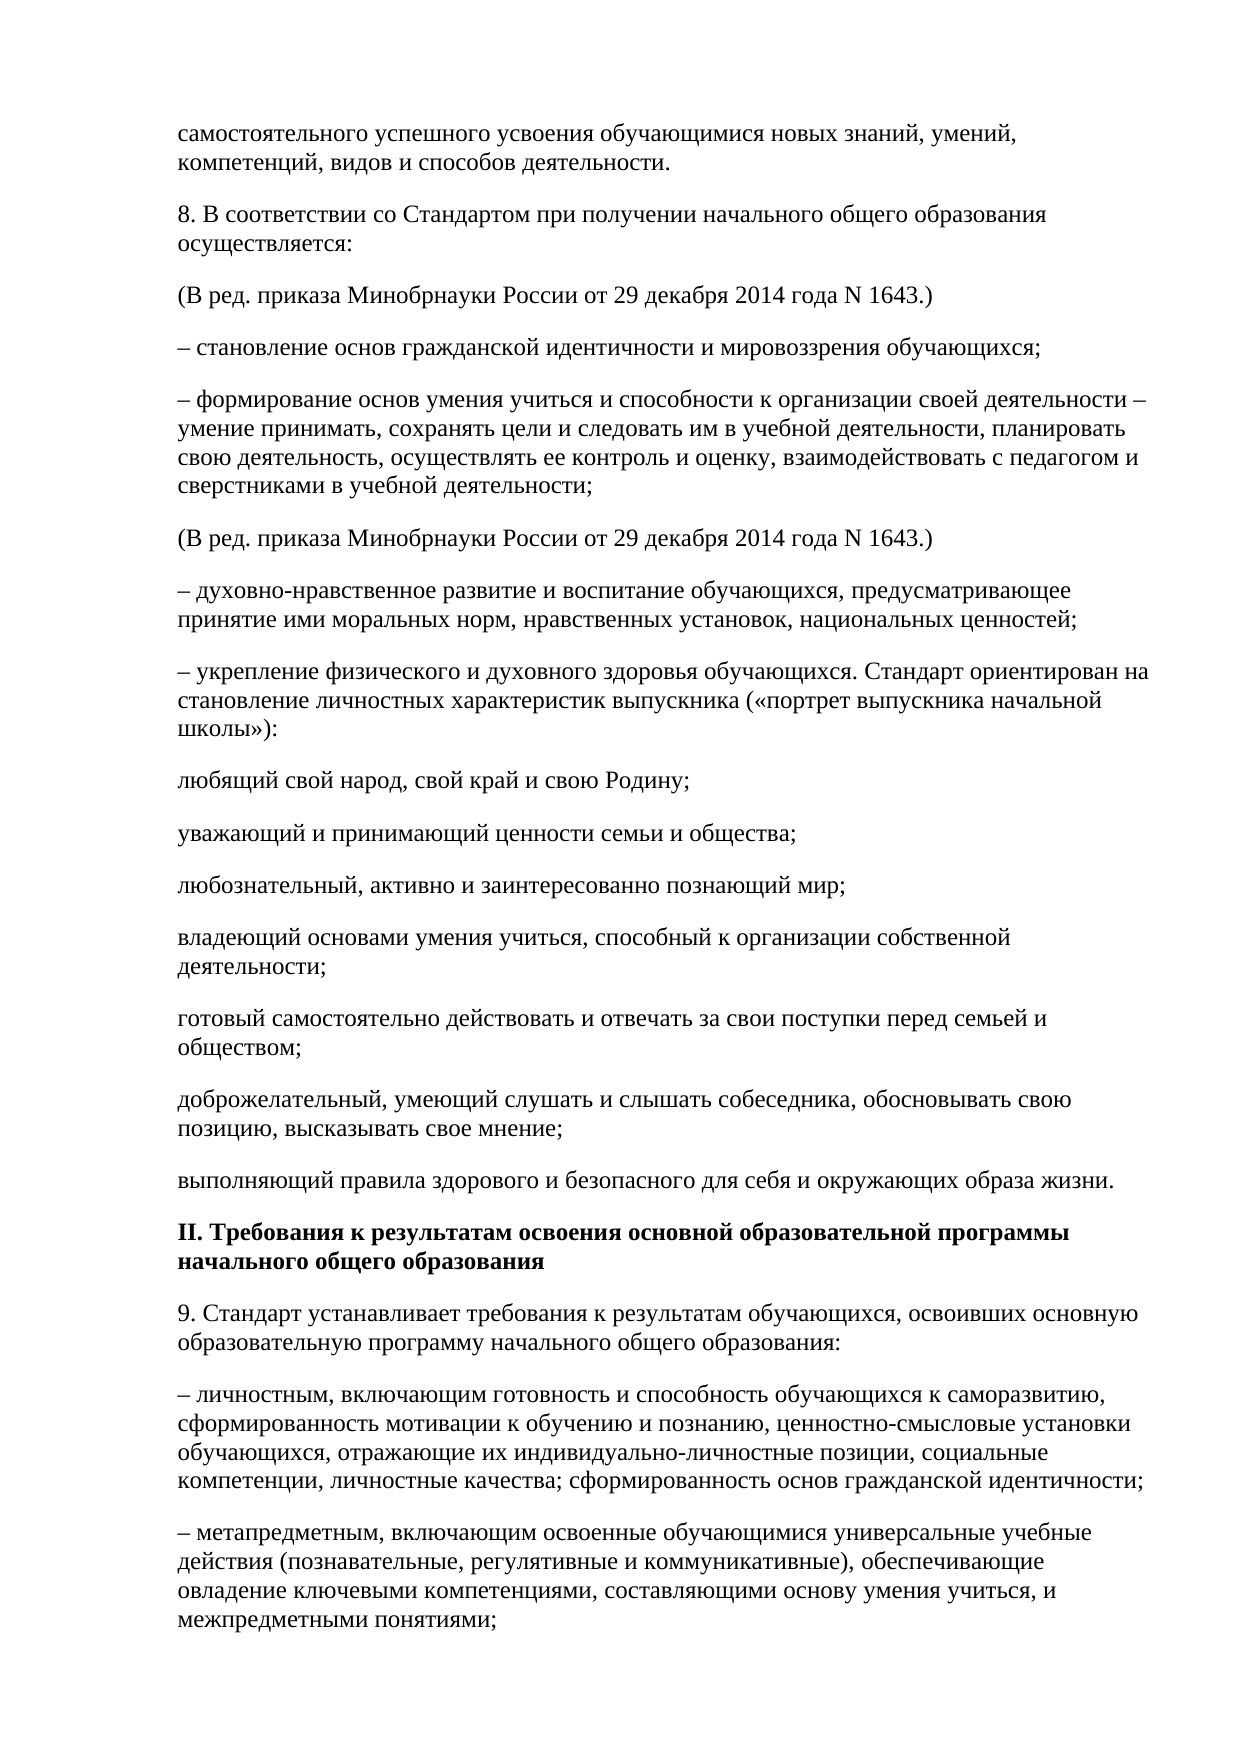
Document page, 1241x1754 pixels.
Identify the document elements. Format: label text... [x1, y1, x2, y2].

text – личностным, включающим готовность и способность обучающихся к саморазвитию, сформированность мотивации к обучению и познанию, ценностно-смысловые установки обучающихся, отражающие их индивидуально-личностные позиции, социальные компетенции, личностные качества; сформированность основ гражданской идентичности; [177, 1379, 1152, 1494]
text 8. В соответствии со Стандартом при получении начального общего образования осуществляется: [177, 199, 1152, 257]
text (В ред. приказа Минобрнауки России от 29 декабря 2014 года N 1643.) [177, 523, 1152, 552]
text – становление основ гражданской идентичности и мировоззрения обучающихся; [177, 332, 1152, 361]
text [177, 118, 1152, 176]
text – метапредметным, включающим освоенные обучающимися универсальные учебные действия (познавательные, регулятивные и коммуникативные), обеспечивающие овладение ключевыми компетенциями, составляющими основу умения учиться, и межпредметными понятиями; [177, 1517, 1152, 1632]
text (В ред. приказа Минобрнауки России от 29 декабря 2014 года N 1643.) [177, 280, 1152, 309]
text II. Требования к результатам освоения основной образовательной программы начального общего образования [177, 1217, 1152, 1275]
text любящий свой народ, свой край и свою Родину; [177, 766, 1152, 794]
text – укрепление физического и духовного здоровья обучающихся. Стандарт ориентирован на становление личностных характеристик выпускника («портрет выпускника начальной школы»): [177, 656, 1152, 742]
text готовый самостоятельно действовать и отвечать за свои поступки перед семьей и обществом; [177, 1003, 1152, 1061]
text уважающий и принимающий ценности семьи и общества; [177, 818, 1152, 847]
text – формирование основ умения учиться и способности к организации своей деятельности – умение принимать, сохранять цели и следовать им в учебной деятельности, планировать свою деятельность, осуществлять ее контроль и оценку, взаимодействовать с педагогом и сверстниками в учебной деятельности; [177, 384, 1152, 499]
text выполняющий правила здорового и безопасного для себя и окружающих образа жизни. [177, 1165, 1152, 1194]
text – духовно-нравственное развитие и воспитание обучающихся, предусматривающее принятие ими моральных норм, нравственных установок, национальных ценностей; [177, 575, 1152, 632]
text владеющий основами умения учиться, способный к организации собственной деятельности; [177, 922, 1152, 980]
text 9. Стандарт устанавливает требования к результатам обучающихся, освоивших основную образовательную программу начального общего образования: [177, 1298, 1152, 1356]
text любознательный, активно и заинтересованно познающий мир; [177, 870, 1152, 899]
text доброжелательный, умеющий слушать и слышать собеседника, обосновывать свою позицию, высказывать свое мнение; [177, 1084, 1152, 1142]
